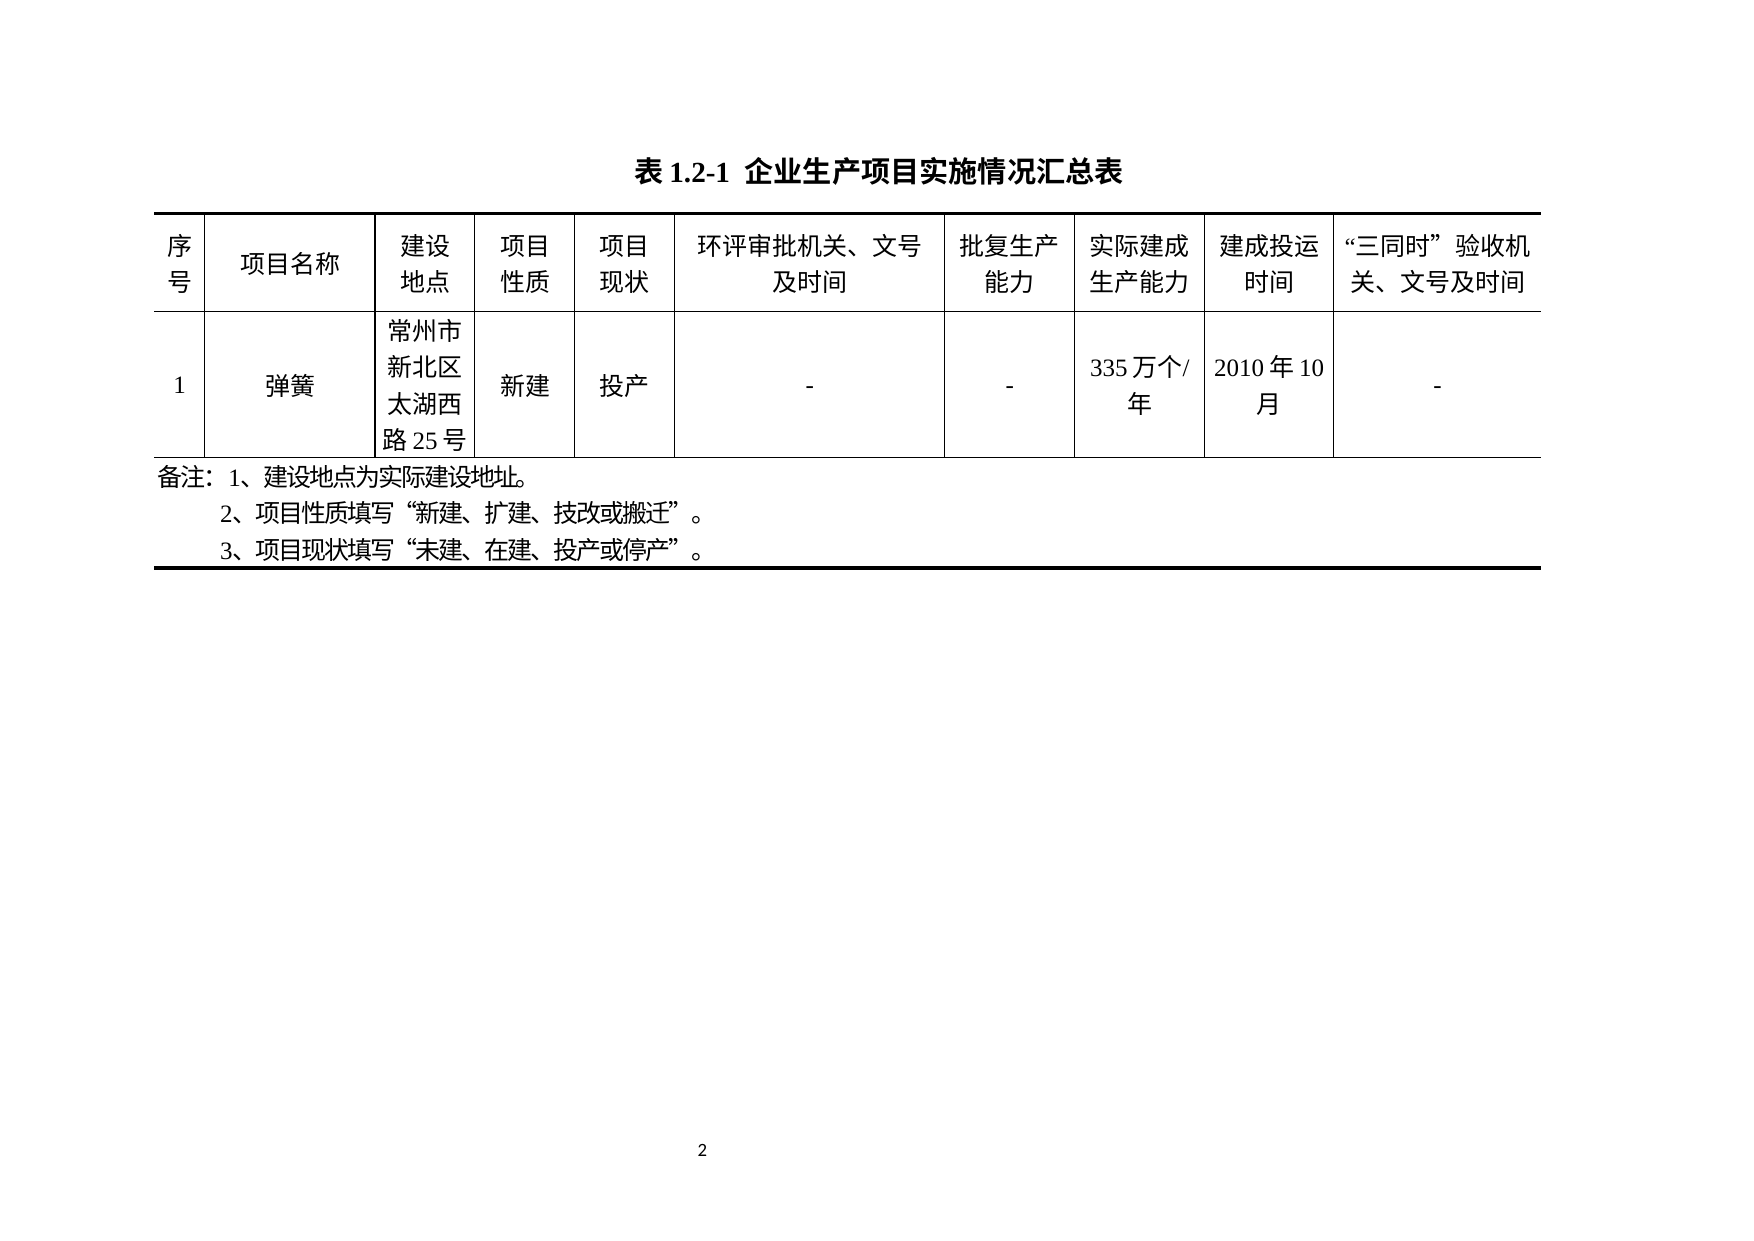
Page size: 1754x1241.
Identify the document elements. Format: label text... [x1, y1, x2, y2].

table_cell 投产 [575, 312, 674, 457]
table_header “三同时”验收机关、文号及时间 [1334, 215, 1541, 311]
table_header 项目 现状 [575, 215, 674, 311]
table_header 项目名称 [205, 215, 374, 311]
table_header 项目 性质 [475, 215, 574, 311]
text 表1.2-1 企业生产项目实施情况汇总表 [148, 149, 1547, 191]
table_cell 备注：1、建设地点为实际建设地址。 2、项目性质填写“新建、扩建、技改或搬迁”。 3、项目现状填写“未建、在建、投产或停产”。 [154, 458, 1541, 566]
table_cell - [675, 312, 944, 457]
table_header 实际建成 生产能力 [1075, 215, 1204, 311]
table_cell 新建 [475, 312, 574, 457]
table_cell - [945, 312, 1074, 457]
table_header 建成投运 时间 [1205, 215, 1333, 311]
table_cell 335万个/年 [1075, 312, 1204, 457]
table_cell 1 [154, 312, 204, 457]
table_cell 弹簧 [205, 312, 374, 457]
table_cell 2010年10月 [1205, 312, 1333, 457]
table_header 批复生产 能力 [945, 215, 1074, 311]
table_cell 常州市新北区太湖西路25号 [376, 312, 474, 457]
table_cell - [1334, 312, 1541, 457]
table_header 建设 地点 [376, 215, 474, 311]
table_header 序号 [154, 215, 204, 311]
table_header 环评审批机关、文号 及时间 [675, 215, 944, 311]
